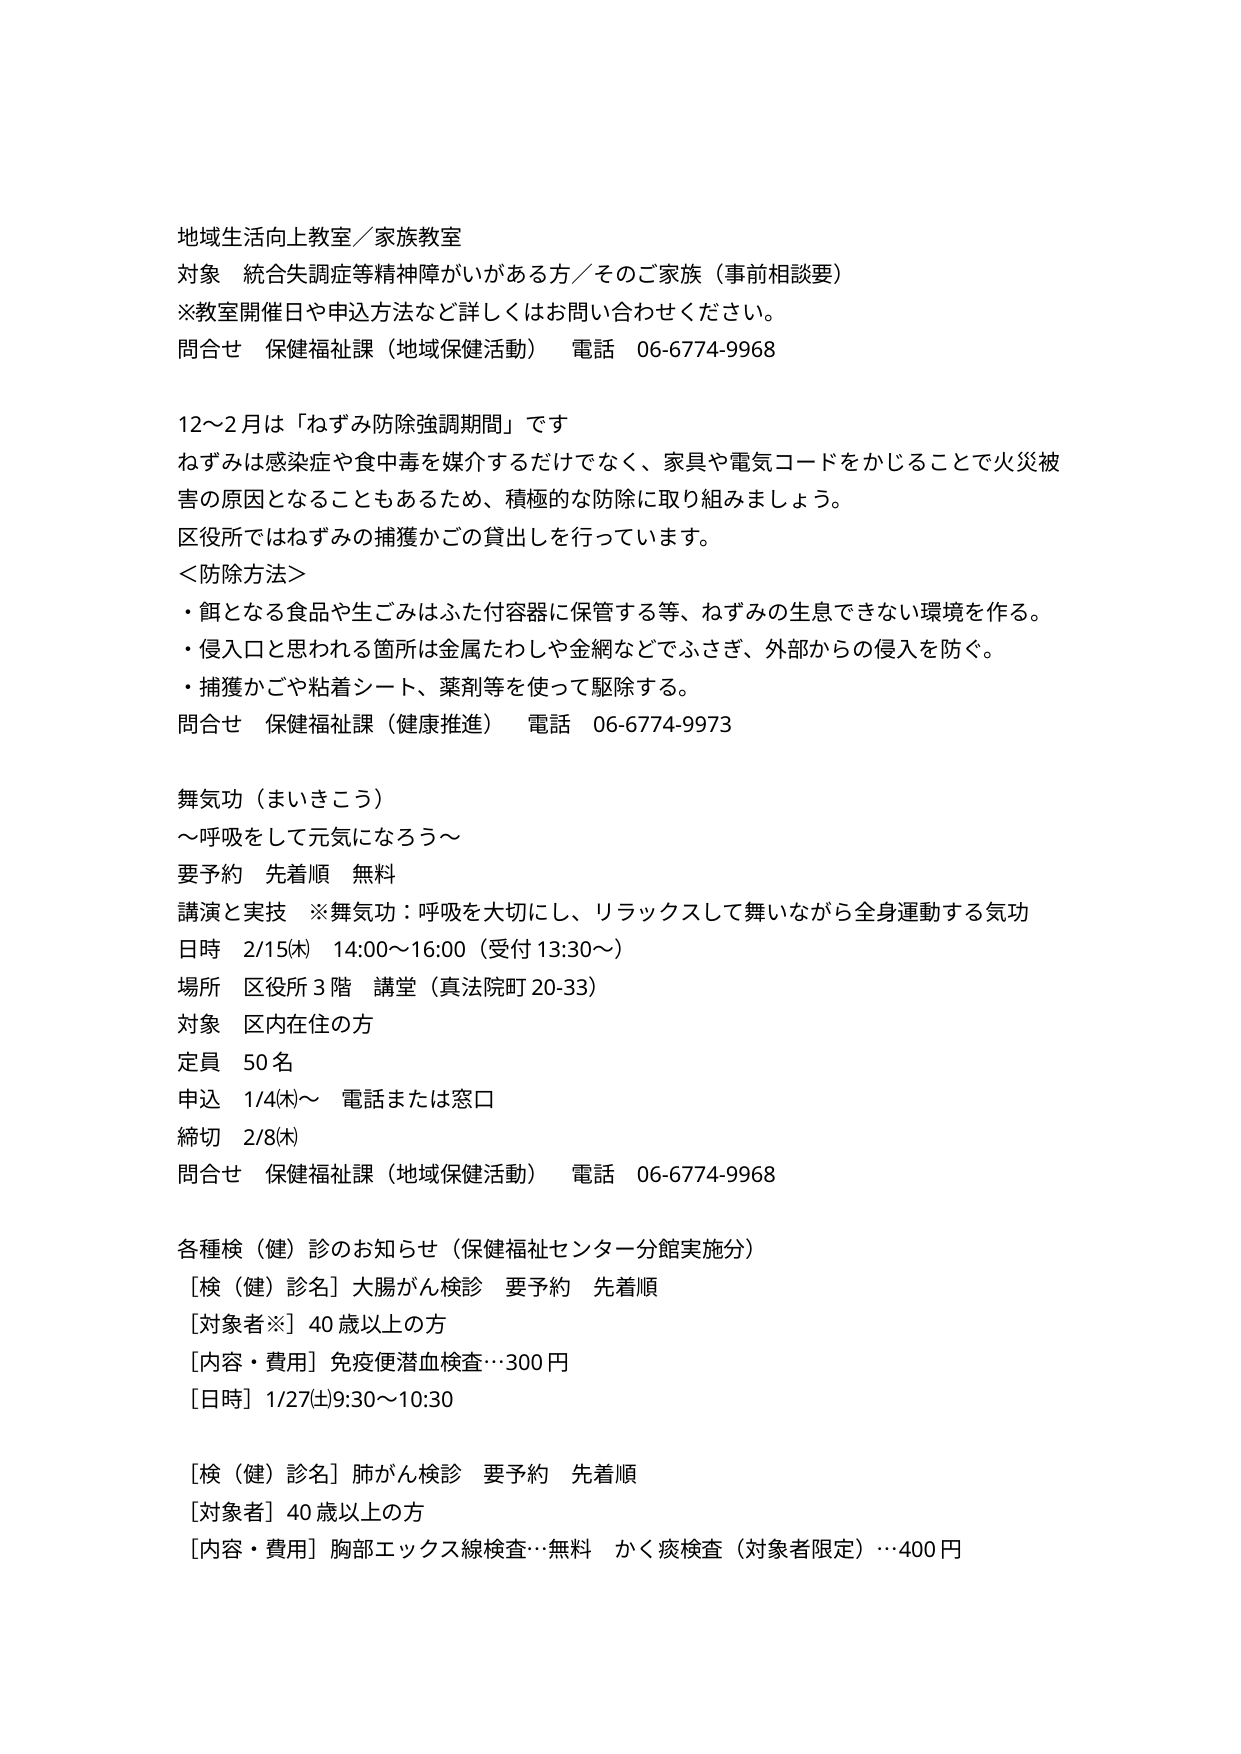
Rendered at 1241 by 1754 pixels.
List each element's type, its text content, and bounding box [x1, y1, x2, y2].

text 要予約 先着順 無料 [177, 854, 1063, 892]
text 問合せ 保健福祉課（健康推進） 電話 06-6774-9973 [177, 704, 1063, 742]
text 対象 区内在住の方 [177, 1004, 1063, 1042]
text ・餌となる食品や生ごみはふた付容器に保管する等、ねずみの生息できない環境を作る。 [177, 592, 1063, 629]
text 講演と実技 ※舞気功：呼吸を大切にし、リラックスして舞いながら全身運動する気功 [177, 892, 1063, 929]
text ＜防除方法＞ [177, 554, 1063, 592]
text 対象 統合失調症等精神障がいがある方／そのご家族（事前相談要） [177, 254, 1063, 292]
text 申込 1/4㈭～ 電話または窓口 [177, 1079, 1063, 1117]
text ・侵入口と思われる箇所は金属たわしや金網などでふさぎ、外部からの侵入を防ぐ。 [177, 629, 1063, 667]
text 12～2月は「ねずみ防除強調期間」です [177, 404, 1063, 442]
text ［検（健）診名］肺がん検診 要予約 先着順 [177, 1454, 1063, 1492]
text ［対象者］40歳以上の方 [177, 1492, 1063, 1529]
text ［検（健）診名］大腸がん検診 要予約 先着順 [177, 1267, 1063, 1304]
text ～呼吸をして元気になろう～ [177, 817, 1063, 854]
text 締切 2/8㈭ [177, 1117, 1063, 1154]
text 日時 2/15㈭ 14:00～16:00（受付13:30～） [177, 929, 1063, 967]
text 問合せ 保健福祉課（地域保健活動） 電話 06-6774-9968 [177, 329, 1063, 367]
text 各種検（健）診のお知らせ（保健福祉センター分館実施分） [177, 1229, 1063, 1267]
text ねずみは感染症や食中毒を媒介するだけでなく、家具や電気コードをかじることで火災被害の原因となることもあるため、積極的な防除に取り組みましょう。 [177, 442, 1063, 517]
text ・捕獲かごや粘着シート、薬剤等を使って駆除する。 [177, 667, 1063, 704]
text ［内容・費用］胸部エックス線検査…無料 かく痰検査（対象者限定）…400円 [177, 1529, 1063, 1567]
text 定員 50名 [177, 1042, 1063, 1079]
text 問合せ 保健福祉課（地域保健活動） 電話 06-6774-9968 [177, 1154, 1063, 1192]
text 舞気功（まいきこう） [177, 779, 1063, 817]
text 地域生活向上教室／家族教室 [177, 217, 1063, 254]
text ［内容・費用］免疫便潜血検査…300円 [177, 1342, 1063, 1379]
text ※教室開催日や申込方法など詳しくはお問い合わせください。 [177, 292, 1063, 329]
text 区役所ではねずみの捕獲かごの貸出しを行っています。 [177, 517, 1063, 554]
text ［日時］1/27㈯9:30～10:30 [177, 1379, 1063, 1417]
text ［対象者※］40歳以上の方 [177, 1304, 1063, 1342]
text 場所 区役所3階 講堂（真法院町20-33） [177, 967, 1063, 1004]
